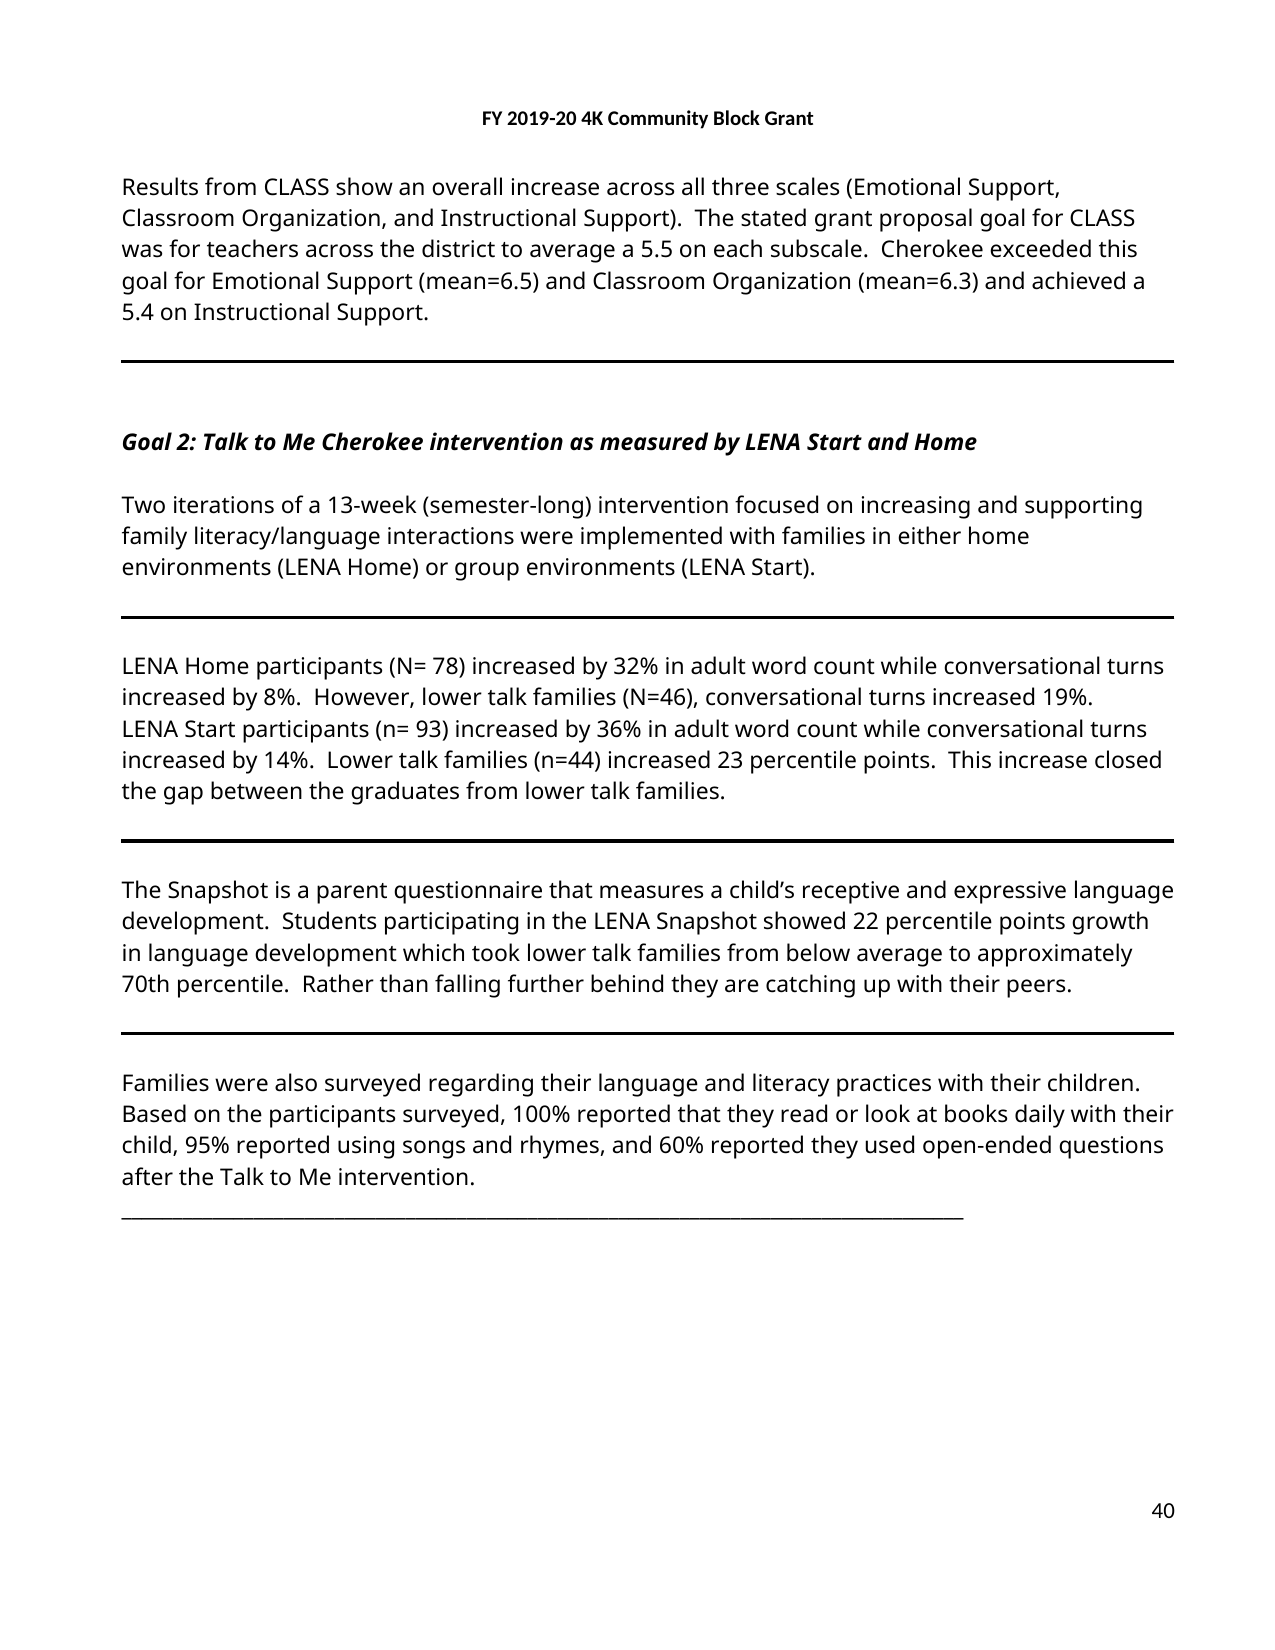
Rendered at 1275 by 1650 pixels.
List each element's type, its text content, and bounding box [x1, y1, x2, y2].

text The Snapshot is a parent questionnaire that measures a child’s receptive and expressive language development. Students participating in the LENA Snapshot showed 22 percentile points growth in language development which took lower talk families from below average to approximately 70th percentile. Rather than falling further behind they are catching up with their peers. [121, 874, 1174, 999]
text Families were also surveyed regarding their language and literacy practices with their children. Based on the participants surveyed, 100% reported that they read or look at books daily with their child, 95% reported using songs and rhymes, and 60% reported they used open-ended questions after the Talk to Me intervention. [121, 1067, 1174, 1192]
text LENA Start participants (n= 93) increased by 36% in adult word count while conversational turns increased by 14%. Lower talk families (n=44) increased 23 percentile points. This increase closed the gap between the graduates from lower talk families. [121, 712, 1174, 806]
text LENA Home participants (N= 78) increased by 32% in adult word count while conversational turns increased by 8%. However, lower talk families (N=46), conversational turns increased 19%. [121, 650, 1174, 712]
text Two iterations of a 13-week (semester-long) intervention focused on increasing and supporting family literacy/language interactions were implemented with families in either home environments (LENA Home) or group environments (LENA Start). [121, 488, 1174, 582]
text Goal 2: Talk to Me Cherokee intervention as measured by LENA Start and Home [121, 426, 1174, 457]
text ___________________________________________________________________________________ [121, 1192, 1174, 1223]
text Results from CLASS show an overall increase across all three scales (Emotional Support, Classroom Organization, and Instructional Support). The stated grant proposal goal for CLASS was for teachers across the district to average a 5.5 on each subscale. Cherokee exceeded this goal for Emotional Support (mean=6.5) and Classroom Organization (mean=6.3) and achieved a 5.4 on Instructional Support. [121, 171, 1174, 327]
